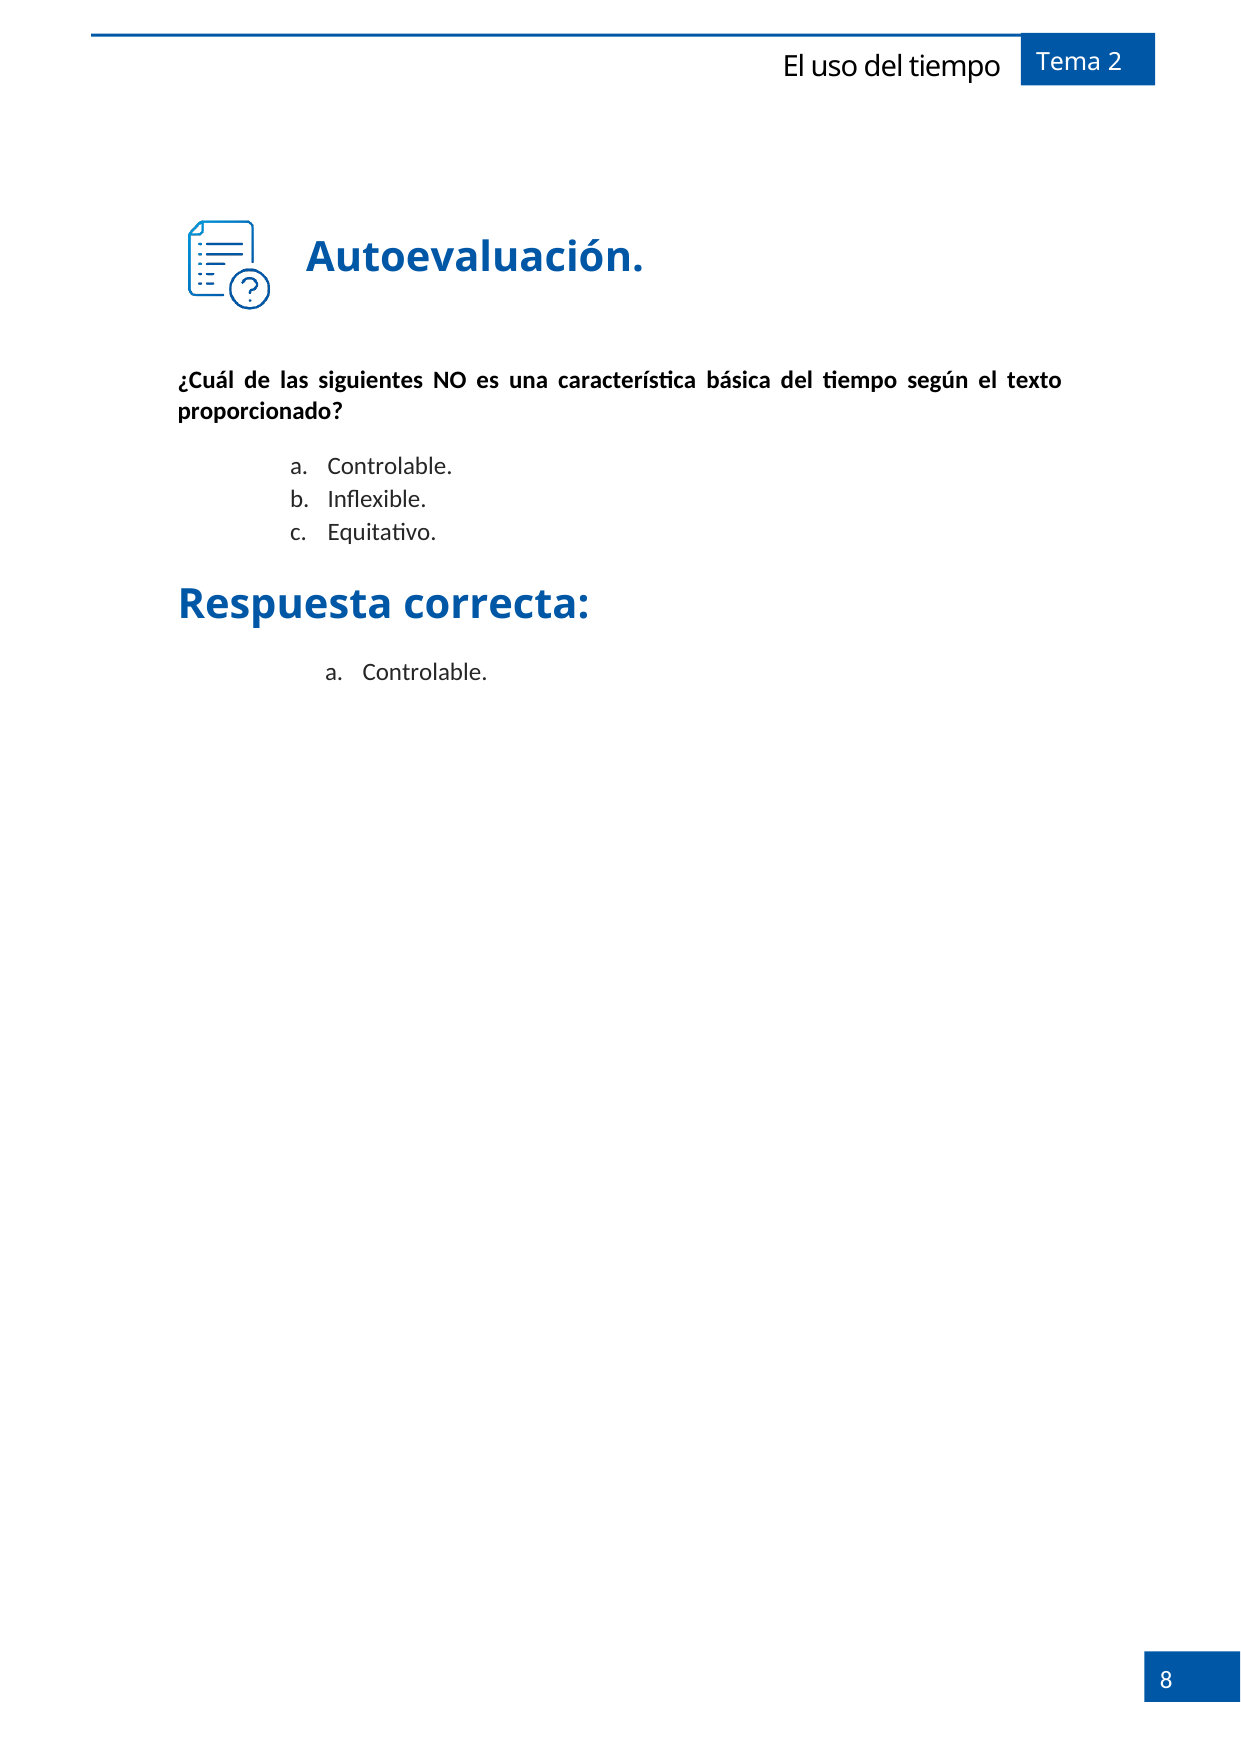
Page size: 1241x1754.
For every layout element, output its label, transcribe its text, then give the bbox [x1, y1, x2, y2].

list Inflexible. [290, 483, 1063, 514]
text ¿Cuál de las siguientes NO es una característica básica del tiempo según el texto proporcionado? [177, 364, 1063, 425]
list Controlable. [325, 656, 1063, 686]
subtitle Autoevaluación. [287, 227, 1063, 284]
list Equitativo. [290, 516, 1063, 547]
list Controlable. [290, 450, 1063, 481]
picture [168, 205, 287, 324]
subtitle Respuesta correcta: [177, 574, 1063, 631]
